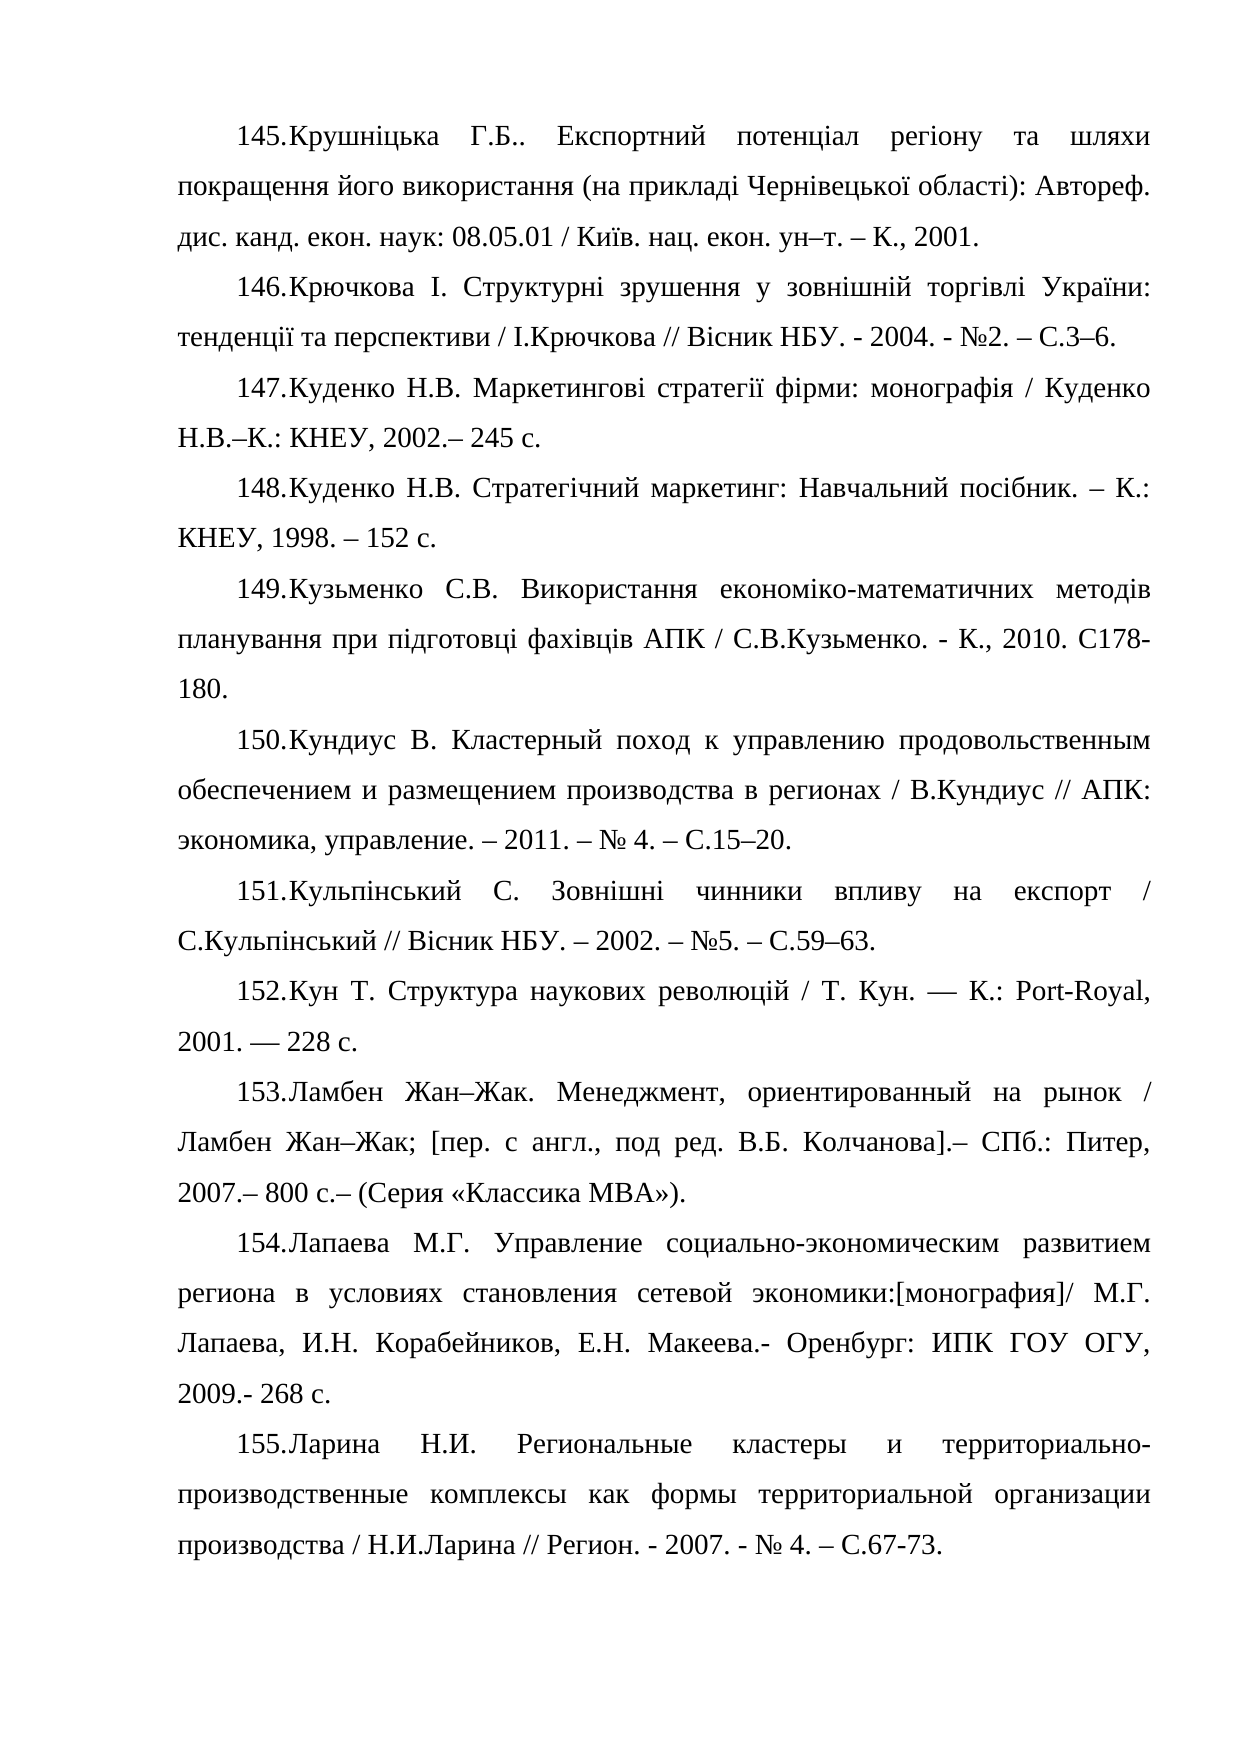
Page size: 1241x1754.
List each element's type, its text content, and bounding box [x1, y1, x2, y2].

list Кундиус В. Кластерный поход к управлению продовольственным обеспечением и размещением производства в регионах / В.Кундиус // АПК: экономика, управление. – 2011. – № 4. – С.15–20. [177, 722, 1152, 856]
list Кульпінський С. Зовнішні чинники впливу на експорт / С.Кульпінський // Вісник НБУ. – 2002. – №5. – С.59–63. [177, 873, 1152, 957]
list Куденко Н.В. Стратегічний маркетинг: Навчальний посібник. – К.: КНЕУ, 1998. – 152 с. [177, 470, 1152, 554]
list Крушніцька Г.Б.. Експортний потенціал регіону та шляхи покращення його використання (на прикладі Чернівецької області): Автореф. дис. канд. екон. наук: 08.05.01 / Київ. нац. екон. ун–т. – К., 2001. [177, 118, 1152, 252]
list Куденко Н.В. Маркетингові стратегії фірми: монографія / Куденко Н.В.–К.: КНЕУ, 2002.– 245 с. [177, 370, 1152, 453]
list Крючкова І. Структурні зрушення у зовнішній торгівлі України: тенденції та перспективи / І.Крючкова // Вісник НБУ. - 2004. - №2. – С.3–6. [177, 269, 1152, 353]
list Кун Т. Структура наукових революцій / Т. Кун. — К.: Port-Royal, 2001. — 228 с. [177, 973, 1152, 1057]
list Лапаева М.Г. Управление социально-экономическим развитием региона в условиях становления сетевой экономики:[монография]/ М.Г. Лапаева, И.Н. Корабейников, Е.Н. Макеева.- Оренбург: ИПК ГОУ ОГУ, 2009.- 268 с. [177, 1225, 1152, 1409]
list Кузьменко С.В. Використання економіко-математичних методів планування при підготовці фахівців АПК / С.В.Кузьменко. - К., 2010. С178-180. [177, 571, 1152, 705]
list Ларина Н.И. Региональные кластеры и территориально-производственные комплексы как формы территориальной организации производства / Н.И.Ларина // Регион. - 2007. - № 4. – С.67-73. [177, 1426, 1152, 1560]
list Ламбен Жан–Жак. Менеджмент, ориентированный на рынок / Ламбен Жан–Жак; [пер. с англ., под ред. В.Б. Колчанова].– СПб.: Питер, 2007.– 800 с.– (Серия «Классика МВА»). [177, 1074, 1152, 1208]
